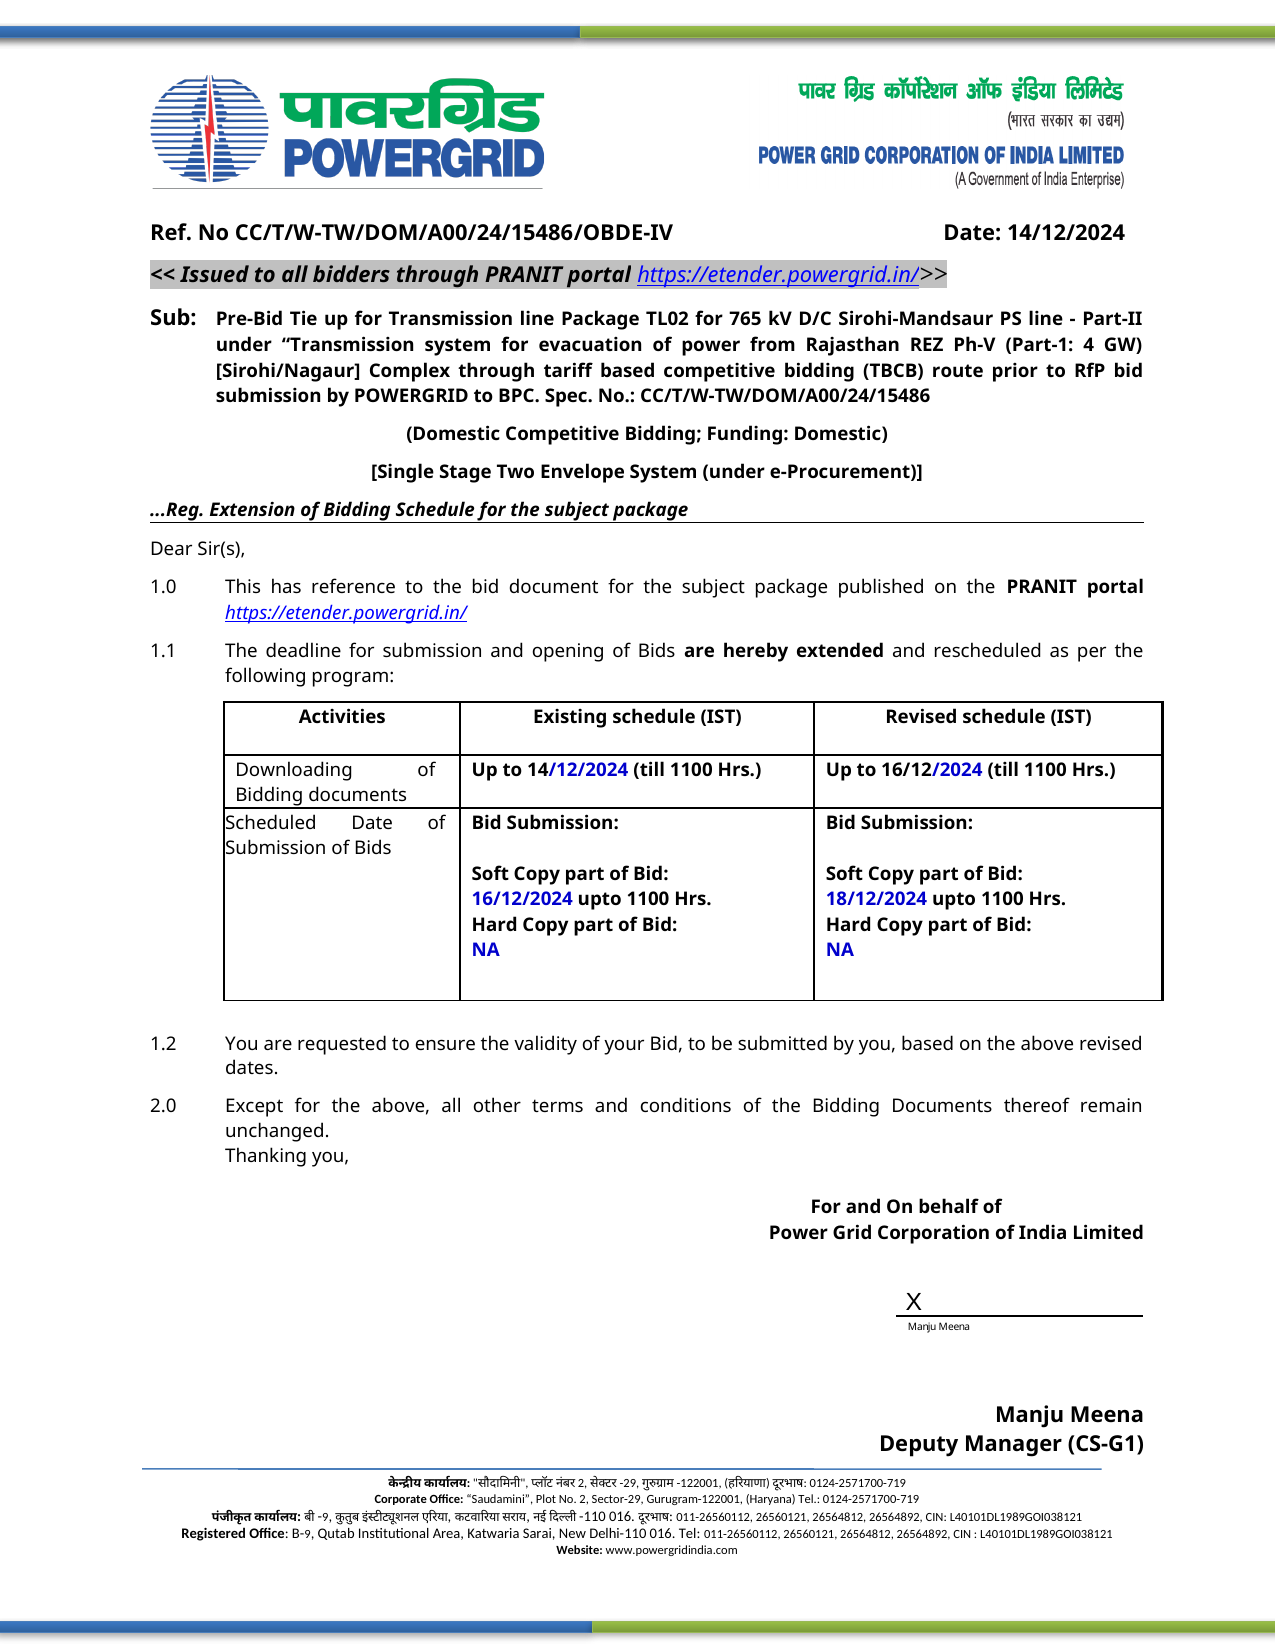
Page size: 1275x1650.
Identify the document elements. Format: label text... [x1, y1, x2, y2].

table_cell Scheduled Date of Submission of Bids [225, 809, 459, 1000]
text Dear Sir(s), [150, 536, 1144, 561]
text Manju Meena [150, 1398, 1144, 1428]
text Power Grid Corporation of India Limited [150, 1219, 1144, 1245]
text << Issued to all bidders through PRANIT portal https://etender.powergrid.in/>> [150, 259, 1144, 289]
text [Single Stage Two Envelope System (under e-Procurement)] [150, 459, 1144, 484]
text Ref. No CC/T/W-TW/DOM/A00/24/15486/OBDE-IV Date: 14/12/2024 [150, 217, 1144, 247]
text Deputy Manager (CS-G1) [150, 1428, 1144, 1458]
text 1.0 This has reference to the bid document for the subject package published on the PRANIT portal https://etender.powergrid.in/ [150, 574, 1144, 625]
table_header Revised schedule (IST) [815, 703, 1161, 754]
text 2.0 Except for the above, all other terms and conditions of the Bidding Documents thereof remain unchanged. [150, 1093, 1144, 1143]
table_header Existing schedule (IST) [461, 703, 813, 754]
table_cell Up to 16/12/2024 (till 1100 Hrs.) [815, 756, 1161, 807]
text Sub: Pre-Bid Tie up for Transmission line Package TL02 for 765 kV D/C Sirohi-Mandsaur PS line - Part-II under “Transmission system for evacuation of power from Rajasthan REZ Ph-V (Part-1: 4 GW) [Sirohi/Nagaur] Complex through tariff based competitive bidding (TBCB) route prior to RfP bid submission by POWERGRID to BPC. Spec. No.: CC/T/W-TW/DOM/A00/24/15486 [150, 302, 1144, 408]
text 1.1 The deadline for submission and opening of Bids are hereby extended and rescheduled as per the following program: [150, 637, 1144, 688]
text For and On behalf of [152, 1194, 1144, 1219]
text Thanking you, [152, 1143, 1144, 1168]
text ...Reg. Extension of Bidding Schedule for the subject package [150, 497, 1144, 522]
text 1.2 You are requested to ensure the validity of your Bid, to be submitted by you, based on the above revised dates. [150, 1030, 1144, 1080]
table_cell Downloading of Bidding documents [225, 756, 459, 807]
table_cell Up to 14/12/2024 (till 1100 Hrs.) [461, 756, 813, 807]
text (Domestic Competitive Bidding; Funding: Domestic) [150, 421, 1144, 446]
table_header Activities [225, 703, 459, 754]
table_cell Bid Submission: Soft Copy part of Bid: 18/12/2024 upto 1100 Hrs. Hard Copy part of Bid: NA [815, 809, 1161, 1000]
table_cell Bid Submission: Soft Copy part of Bid: 16/12/2024 upto 1100 Hrs. Hard Copy part of Bid: NA [461, 809, 813, 1000]
picture [150, 75, 545, 189]
picture [744, 75, 1127, 189]
